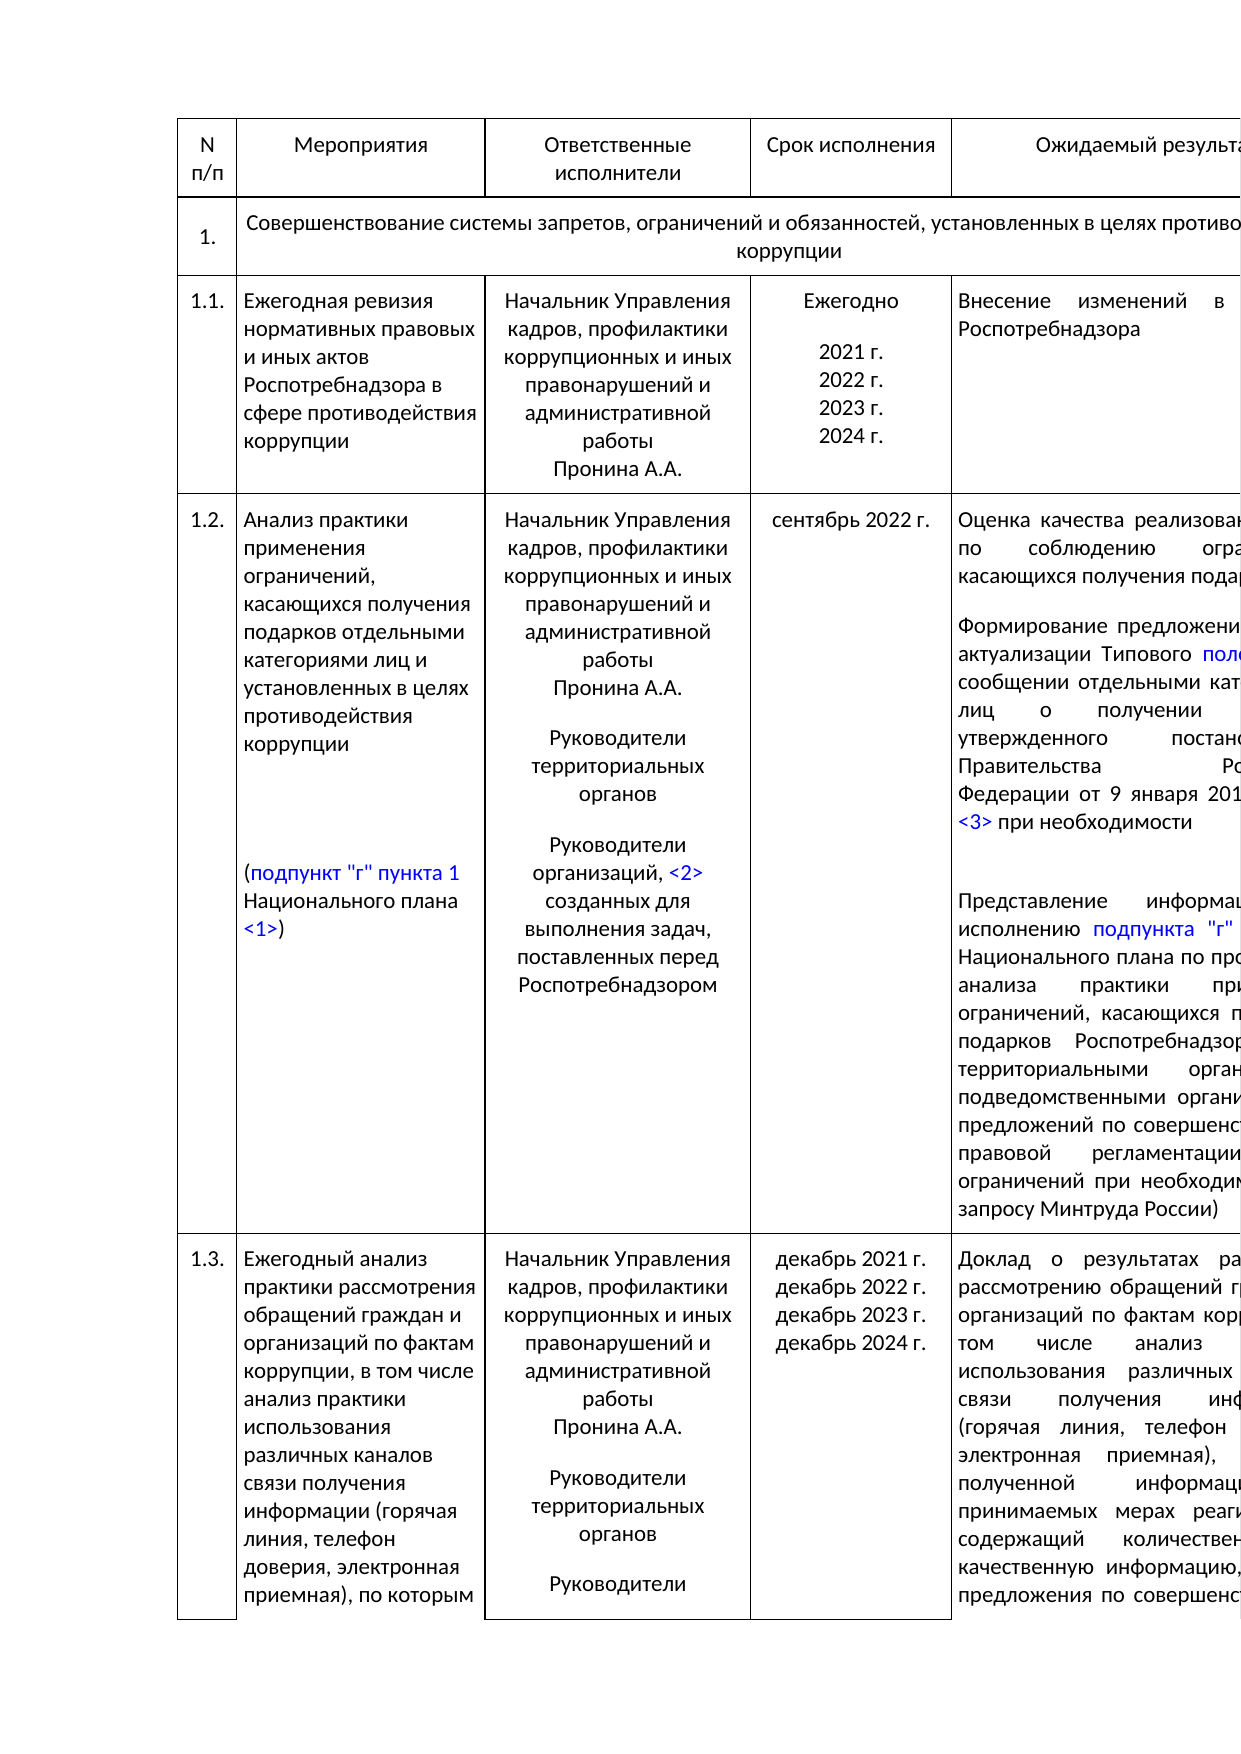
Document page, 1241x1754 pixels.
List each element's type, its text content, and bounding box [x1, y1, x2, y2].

table_cell Представление информации по исполнению подпункта "г" пункта 1 Национального плана по проведению анализа практики применения ограничений, касающихся получения подарков Роспотребнадзором, его территориальными органами и подведомственными организациями, предложений по совершенствованию правовой регламентации таких ограничений при необходимости (по запросу Минтруда России) [952, 874, 1240, 1233]
table_header Ожидаемый результат [952, 119, 1240, 196]
table_cell сентябрь 2022 г. [751, 494, 951, 1233]
table_cell (подпункт "г" пункта 1 Национального плана <1>) [237, 846, 484, 1233]
table_cell Внесение изменений в приказы Роспотребнадзора [952, 276, 1240, 493]
table_cell Начальник Управления кадров, профилактики коррупционных и иных правонарушений и административной работы Пронина А.А. [486, 494, 750, 712]
table_cell Руководители территориальных органов [486, 712, 750, 818]
table_cell 1.2. [178, 494, 236, 1233]
table_cell Руководители организаций, <2> созданных для выполнения задач, поставленных перед Роспотребнадзором [486, 818, 750, 1233]
table_cell Начальник Управления кадров, профилактики коррупционных и иных правонарушений и административной работы Пронина А.А. [486, 276, 750, 493]
table_cell 2021 г. 2022 г. 2023 г. 2024 г. [751, 325, 951, 493]
table_header Срок исполнения [751, 119, 951, 196]
table_cell 1. [178, 198, 236, 275]
table_cell Формирование предложений в части актуализации Типового положения о сообщении отдельными категориями лиц о получении подарка, утвержденного постановлением Правительства Российской Федерации от 9 января 2014 г. N 10 <3> при необходимости [952, 600, 1240, 874]
table_cell Начальник Управления кадров, профилактики коррупционных и иных правонарушений и административной работы Пронина А.А. [486, 1234, 750, 1451]
table_header Ответственные исполнители [486, 119, 750, 196]
table_cell Ежегодный анализ практики рассмотрения обращений граждан и организаций по фактам коррупции, в том числе анализ практики использования различных каналов связи получения информации (горячая линия, телефон доверия, электронная приемная), по которым граждане могут конфиденциально, не опасаясь преследования сообщать о возможных коррупционных правонарушениях, а также практика рассмотрения и проверки полученной информации и принимаемых мер реагирования [237, 1234, 484, 1619]
table_cell Оценка качества реализованных мер по соблюдению ограничений, касающихся получения подарков [952, 494, 1240, 599]
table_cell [486, 1558, 750, 1619]
table_header N п/п [178, 119, 236, 196]
table_cell Доклад о результатах работы по рассмотрению обращений граждан и организаций по фактам коррупции, в том числе анализ практики использования различных каналов связи получения информации (горячая линия, телефон доверия, электронная приемная), проверке полученной информации и принимаемых мерах реагирования, содержащий количественную и качественную информацию, а также предложения по совершенствованию работы [952, 1234, 1240, 1619]
table_cell 1.1. [178, 276, 236, 493]
table_cell Ежегодная ревизия нормативных правовых и иных актов Роспотребнадзора в сфере противодействия коррупции [237, 276, 484, 493]
table_cell Совершенствование системы запретов, ограничений и обязанностей, установленных в целях противодействия коррупции [237, 198, 1240, 275]
table_cell Руководители территориальных органов [486, 1451, 750, 1557]
table_cell Ежегодно [751, 276, 951, 325]
table_cell 1.3. [178, 1234, 236, 1619]
table_cell Анализ практики применения ограничений, касающихся получения подарков отдельными категориями лиц и установленных в целях противодействия коррупции [237, 494, 484, 846]
table_cell декабрь 2021 г. декабрь 2022 г. декабрь 2023 г. декабрь 2024 г. [751, 1234, 951, 1619]
table_header Мероприятия [237, 119, 484, 196]
